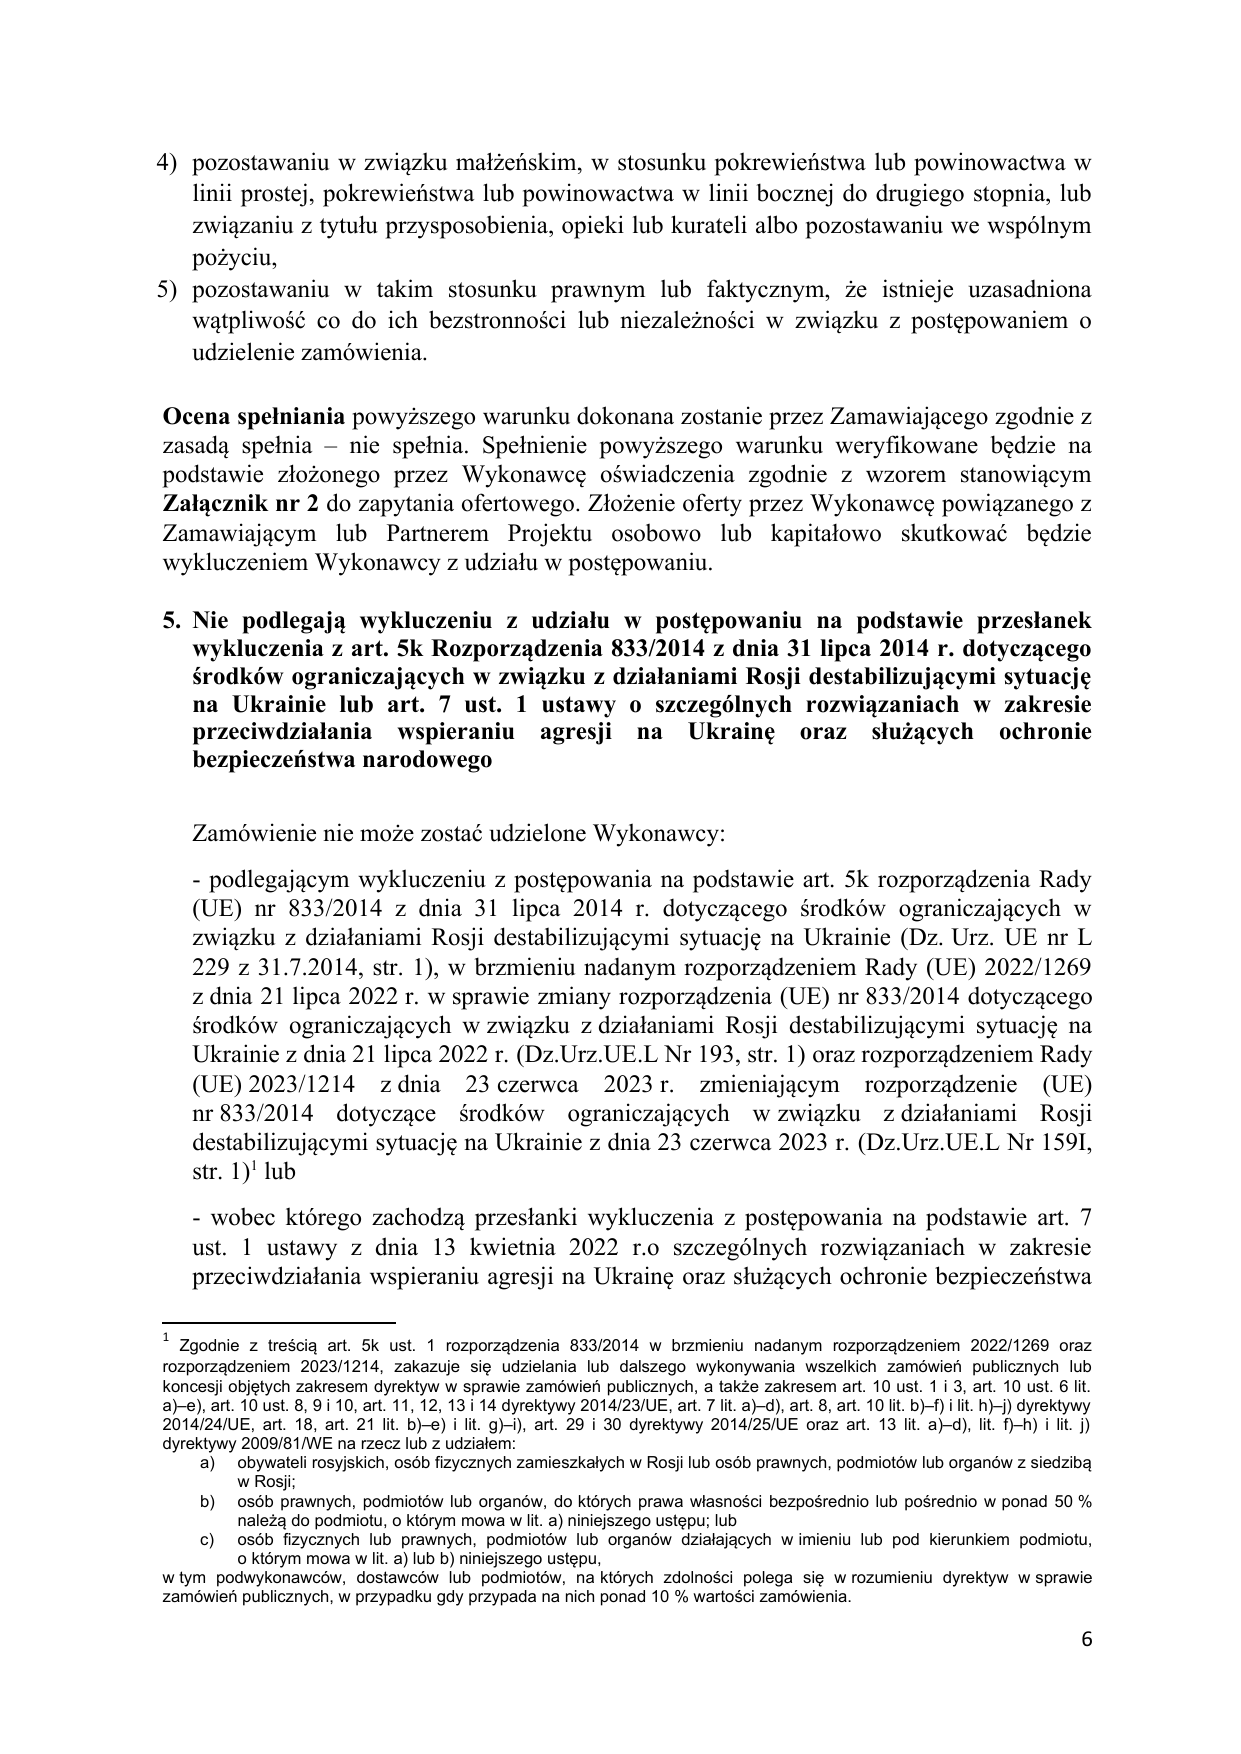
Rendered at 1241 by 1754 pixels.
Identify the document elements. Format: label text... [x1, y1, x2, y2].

list pozostawaniu w takim stosunku prawnym lub faktycznym, że istnieje uzasadniona wątpliwość co do ich bezstronności lub niezależności w związku z postępowaniem o udzielenie zamówienia. [177, 275, 1093, 366]
text - podlegającym wykluczeniu z postępowania na podstawie art. 5k rozporządzenia Rady (UE) nr 833/2014 z dnia 31 lipca 2014 r. dotyczącego środków ograniczających w związku z działaniami Rosji destabilizującymi sytuację na Ukrainie (Dz. Urz. UE nr L 229 z 31.7.2014, str. 1), w brzmieniu nadanym rozporządzeniem Rady (UE) 2022/1269 z dnia 21 lipca 2022 r. w sprawie zmiany rozporządzenia (UE) nr 833/2014 dotyczącego środków ograniczających w związku z działaniami Rosji destabilizującymi sytuację na Ukrainie z dnia 21 lipca 2022 r. (Dz.Urz.UE.L Nr 193, str. 1) oraz rozporządzeniem Rady (UE) 2023/1214 z dnia 23 czerwca 2023 r. zmieniającym rozporządzenie (UE) nr 833/2014 dotyczące środków ograniczających w związku z działaniami Rosji destabilizującymi sytuację na Ukrainie z dnia 23 czerwca 2023 r. (Dz.Urz.UE.L Nr 159I, str. 1) lub [192, 865, 1093, 1185]
text Ocena spełniania powyższego warunku dokonana zostanie przez Zamawiającego zgodnie z zasadą spełnia – nie spełnia. Spełnienie powyższego warunku weryfikowane będzie na podstawie złożonego przez Wykonawcę oświadczenia zgodnie z wzorem stanowiącym Załącznik nr 2 do zapytania ofertowego. Złożenie oferty przez Wykonawcę powiązanego z Zamawiającym lub Partnerem Projektu osobowo lub kapitałowo skutkować będzie wykluczeniem Wykonawcy z udziału w postępowaniu. [162, 402, 1093, 576]
list Nie podlegają wykluczeniu z udziału w postępowaniu na podstawie przesłanek wykluczenia z art. 5k Rozporządzenia 833/2014 z dnia 31 lipca 2014 r. dotyczącego środków ograniczających w związku z działaniami Rosji destabilizującymi sytuację na Ukrainie lub art. 7 ust. 1 ustawy o szczególnych rozwiązaniach w zakresie przeciwdziałania wspieraniu agresji na Ukrainę oraz służących ochronie bezpieczeństwa narodowego [162, 607, 1093, 773]
list pozostawaniu w związku małżeńskim, w stosunku pokrewieństwa lub powinowactwa w linii prostej, pokrewieństwa lub powinowactwa w linii bocznej do drugiego stopnia, lub związaniu z tytułu przysposobienia, opieki lub kurateli albo pozostawaniu we wspólnym pożyciu, [177, 148, 1093, 271]
text Zamówienie nie może zostać udzielone Wykonawcy: [192, 819, 1093, 847]
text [192, 1203, 1093, 1290]
